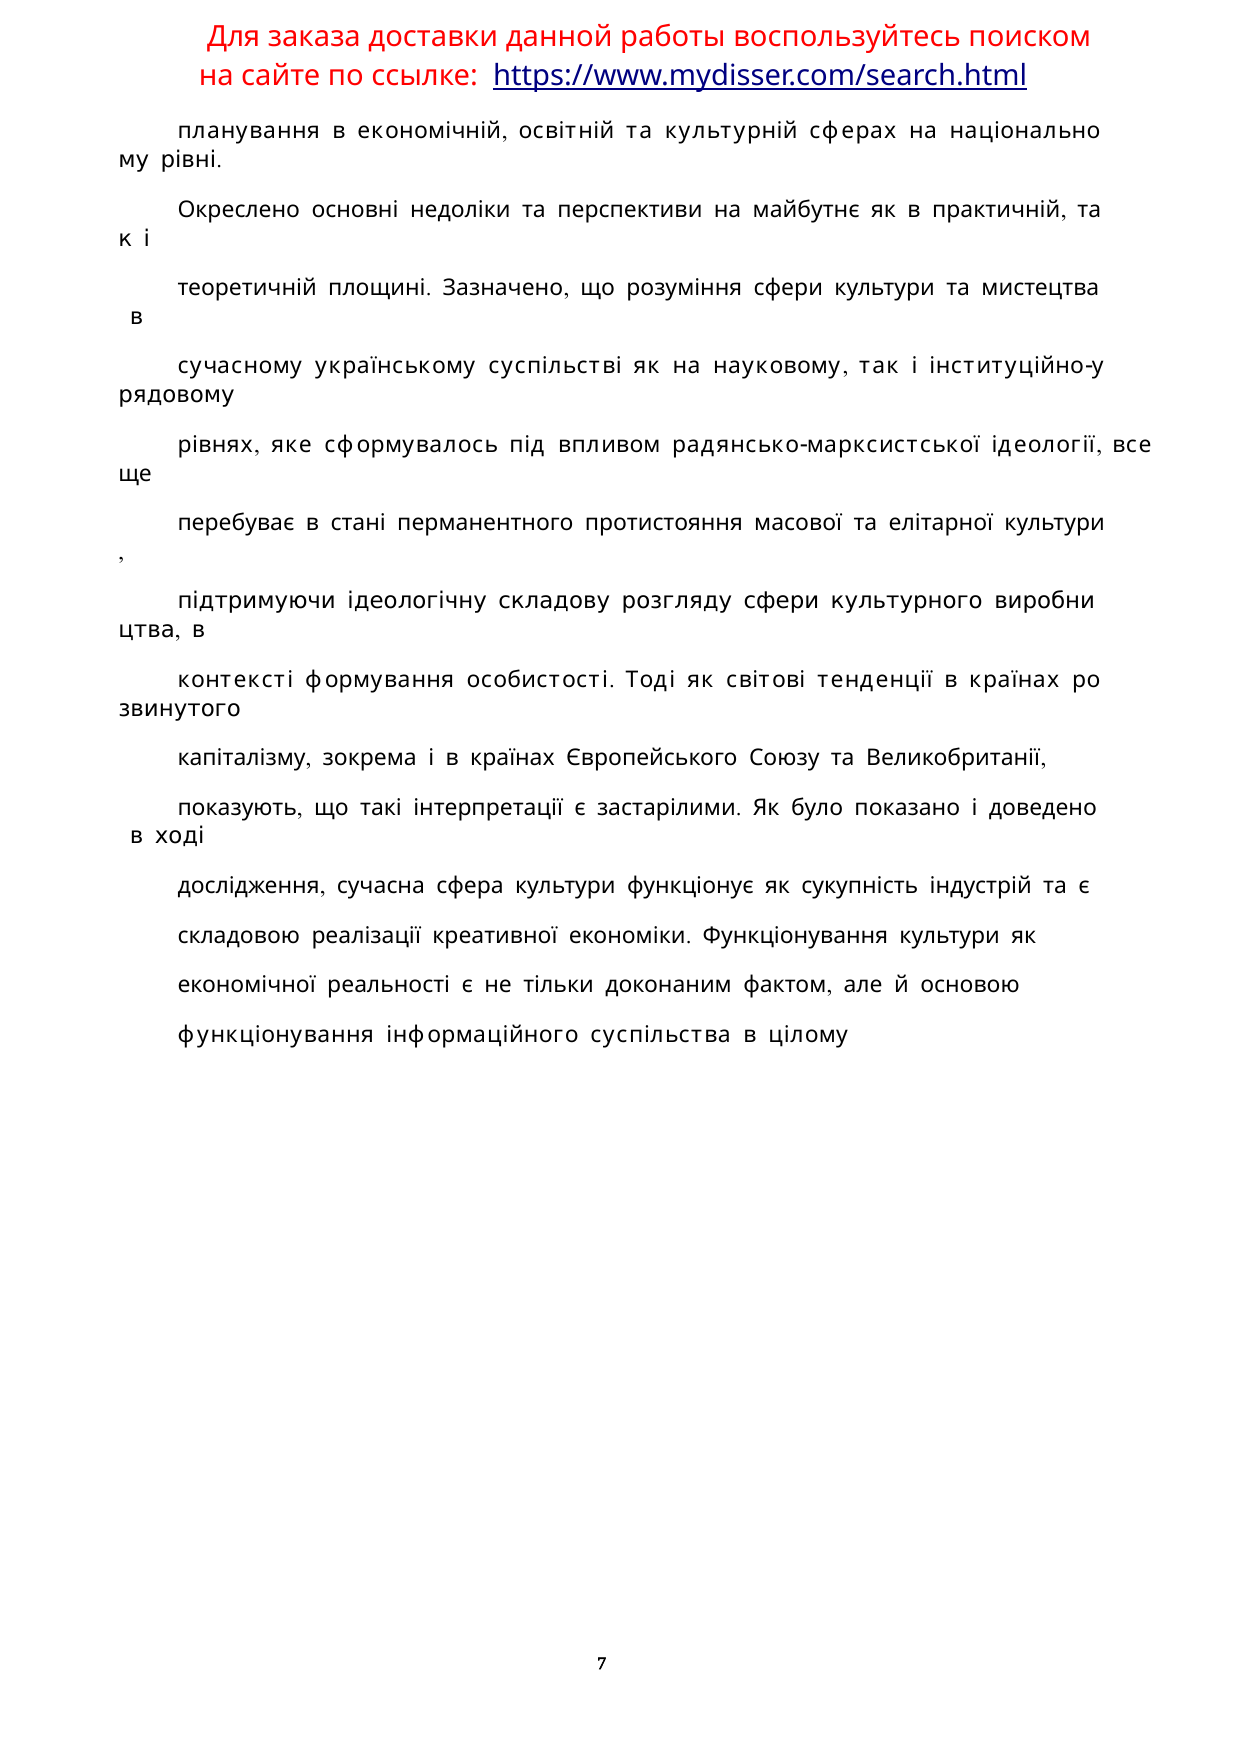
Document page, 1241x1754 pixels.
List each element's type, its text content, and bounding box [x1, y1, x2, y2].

text рівняхякесформувалосьпідвпливомрадянськомарксистськоїідеологіївсеще [118, 428, 1107, 486]
text сучасномуукраїнськомусуспільствіякнанауковомутакіінституційноурядовому [118, 350, 1107, 407]
text функціонуванняінформаційногосуспільствавцілому [118, 1018, 1107, 1047]
text перебуваєвстаніперманентногопротистояннямасовоїтаелітарноїкультури [118, 507, 1107, 564]
text показуютьщотакіінтерпретаціїєзастарілимиЯкбулопоказаноідоведеновході [118, 791, 1107, 849]
text Окресленоосновнінедолікитаперспективинамайбутнєяквпрактичнійтакі [118, 193, 1107, 251]
text капіталізмузокремаівкраїнахЄвропейськогоСоюзутаВеликобританії [118, 742, 1107, 770]
text підтримуючиідеологічнускладовурозглядусферикультурноговиробництвав [118, 585, 1107, 642]
text складовоюреалізаціїкреативноїекономікиФункціонуваннякультурияк [118, 919, 1107, 948]
text економічноїреальностієнетількидоконанимфактомалейосновою [118, 969, 1107, 997]
text дослідженнясучаснасферакультурифункціонуєяксукупністьіндустрійтає [118, 869, 1107, 898]
text теоретичнійплощиніЗазначенощорозуміннясферикультуритамистецтвав [118, 272, 1107, 329]
text плануваннявекономічнійосвітнійтакультурнійсферахнанаціональномурівні [118, 115, 1107, 172]
text контекстіформуванняособистостіТодіяксвітовітенденціївкраїнахрозвинутого [118, 663, 1107, 721]
